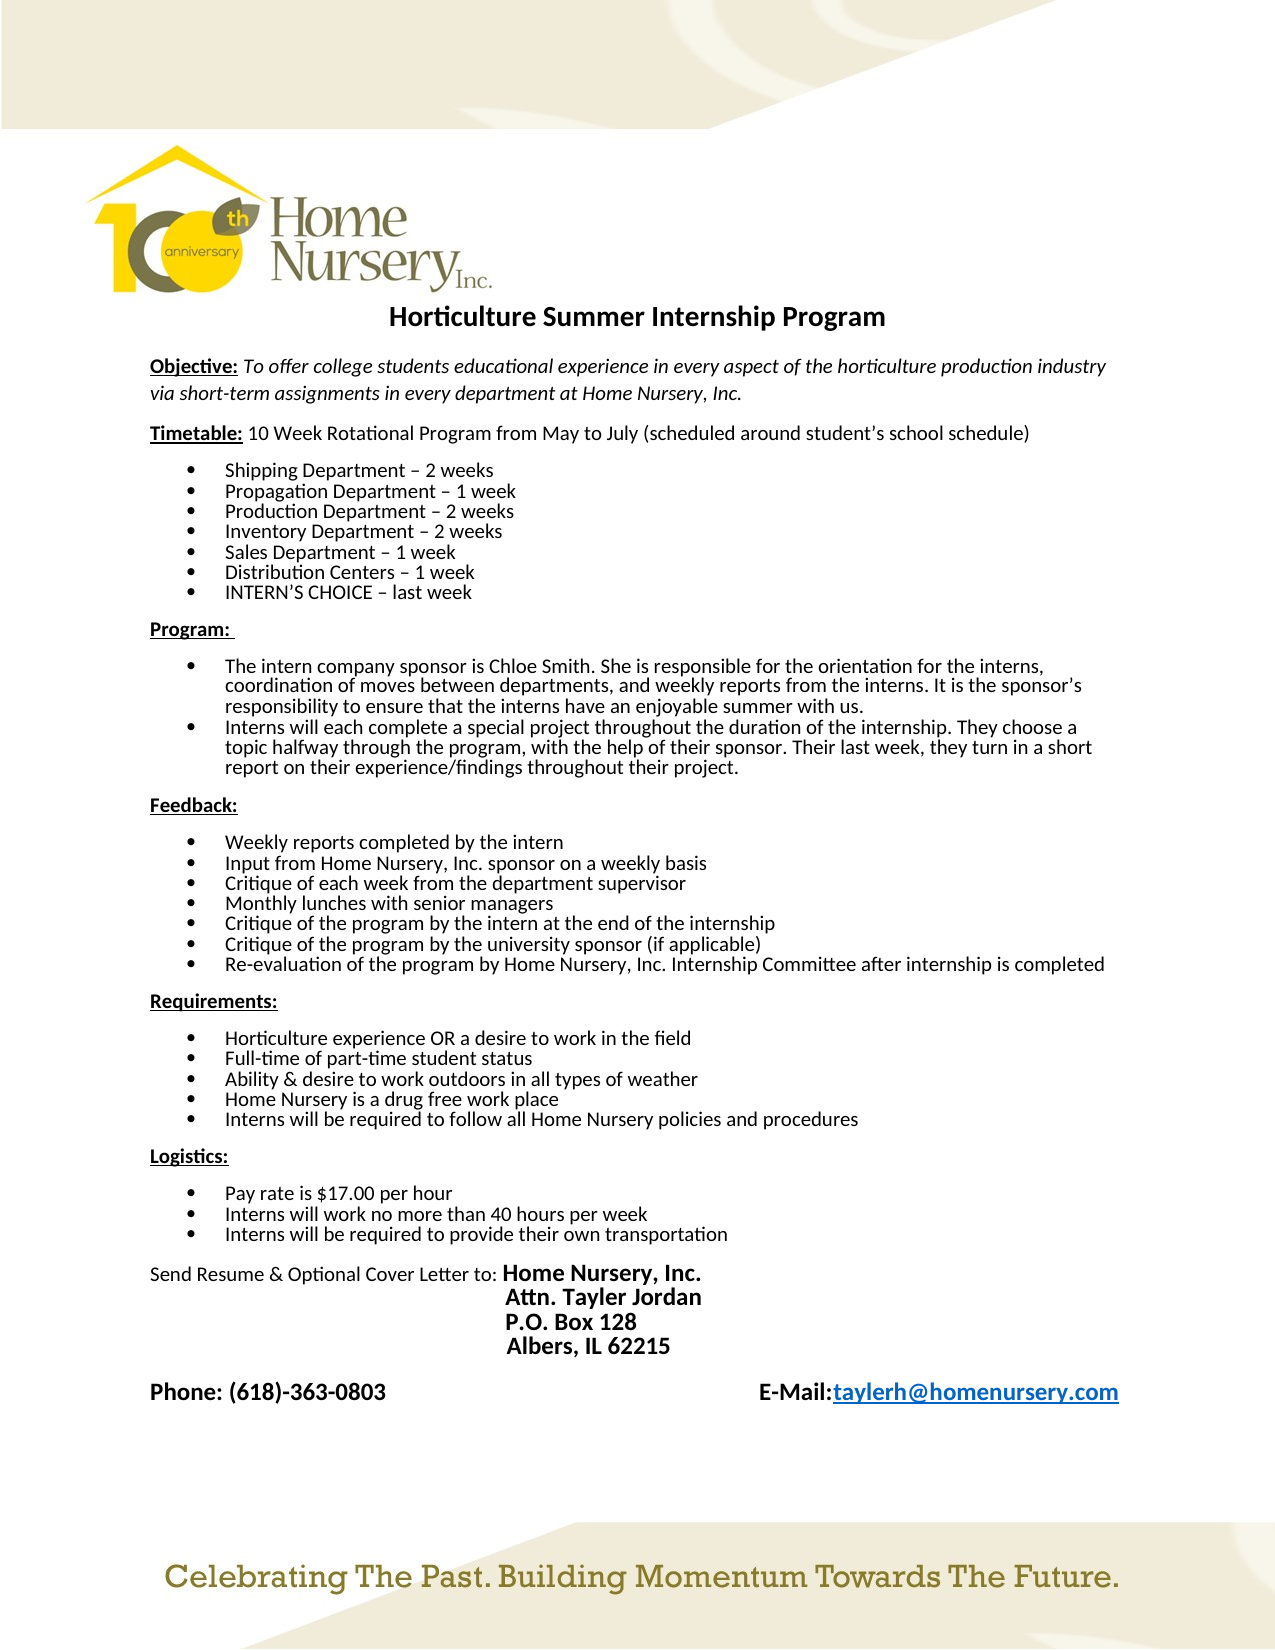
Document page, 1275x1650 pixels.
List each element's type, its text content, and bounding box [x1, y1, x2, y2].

list Inventory Department – 2 weeks [187, 522, 1125, 543]
list Re-evaluation of the program by Home Nursery, Inc. Internship Committee after internship is completed [187, 955, 1125, 976]
list Monthly lunches with senior managers [187, 894, 1125, 914]
list Production Department – 2 weeks [187, 502, 1125, 522]
list Critique of each week from the department supervisor [187, 874, 1125, 894]
list Distribution Centers – 1 week [187, 563, 1125, 583]
list Full-time of part-time student status [187, 1049, 1125, 1070]
list Interns will work no more than 40 hours per week [187, 1205, 1125, 1225]
list Sales Department – 1 week [187, 543, 1125, 563]
list Pay rate is $17.00 per hour [187, 1184, 1125, 1205]
list Shipping Department – 2 weeks [187, 462, 1125, 482]
list Horticulture experience OR a desire to work in the field [187, 1029, 1125, 1049]
list Critique of the program by the university sponsor (if applicable) [187, 935, 1125, 955]
text Send Resume & Optional Cover Letter to: Home Nursery, Inc. [150, 1262, 1125, 1286]
text Logistics: [150, 1147, 1125, 1168]
text Attn. Tayler Jordan [150, 1286, 1125, 1311]
list INTERN’S CHOICE – last week [187, 583, 1125, 604]
list Critique of the program by the intern at the end of the internship [187, 914, 1125, 935]
list Input from Home Nursery, Inc. sponsor on a weekly basis [187, 854, 1125, 874]
list Interns will be required to follow all Home Nursery policies and procedures [187, 1110, 1125, 1131]
text Requirements: [150, 992, 1125, 1012]
picture [1, 0, 1275, 1649]
list Interns will each complete a special project throughout the duration of the internship. They choose a topic halfway through the program, with the help of their sponsor. Their last week, they turn in a short report on their experience/findings throughout their project. [187, 718, 1125, 780]
text P.O. Box 128 [150, 1311, 1125, 1335]
text Program: [150, 620, 1125, 641]
text Feedback: [150, 796, 1125, 817]
list Ability & desire to work outdoors in all types of weather [187, 1070, 1125, 1090]
text Horticulture Summer Internship Program [150, 298, 1125, 334]
list Propagation Department – 1 week [187, 482, 1125, 502]
text Timetable: 10 Week Rotational Program from May to July (scheduled around student’s school schedule) [150, 424, 1125, 445]
list Home Nursery is a drug free work place [187, 1090, 1125, 1110]
list Interns will be required to provide their own transportation [187, 1225, 1125, 1245]
text Phone: (618)-363-0803 E-Mail:taylerh@homenursery.com [150, 1382, 1125, 1405]
text Objective: To offer college students educational experience in every aspect of the horticulture production industry via short-term assignments in every department at Home Nursery, Inc. [150, 353, 1125, 406]
list The intern company sponsor is Chloe Smith. She is responsible for the orientation for the interns, coordination of moves between departments, and weekly reports from the interns. It is the sponsor’s responsibility to ensure that the interns have an enjoyable summer with us. [187, 657, 1125, 718]
text Albers, IL 62215 [150, 1335, 1125, 1359]
list Weekly reports completed by the intern [187, 833, 1125, 854]
